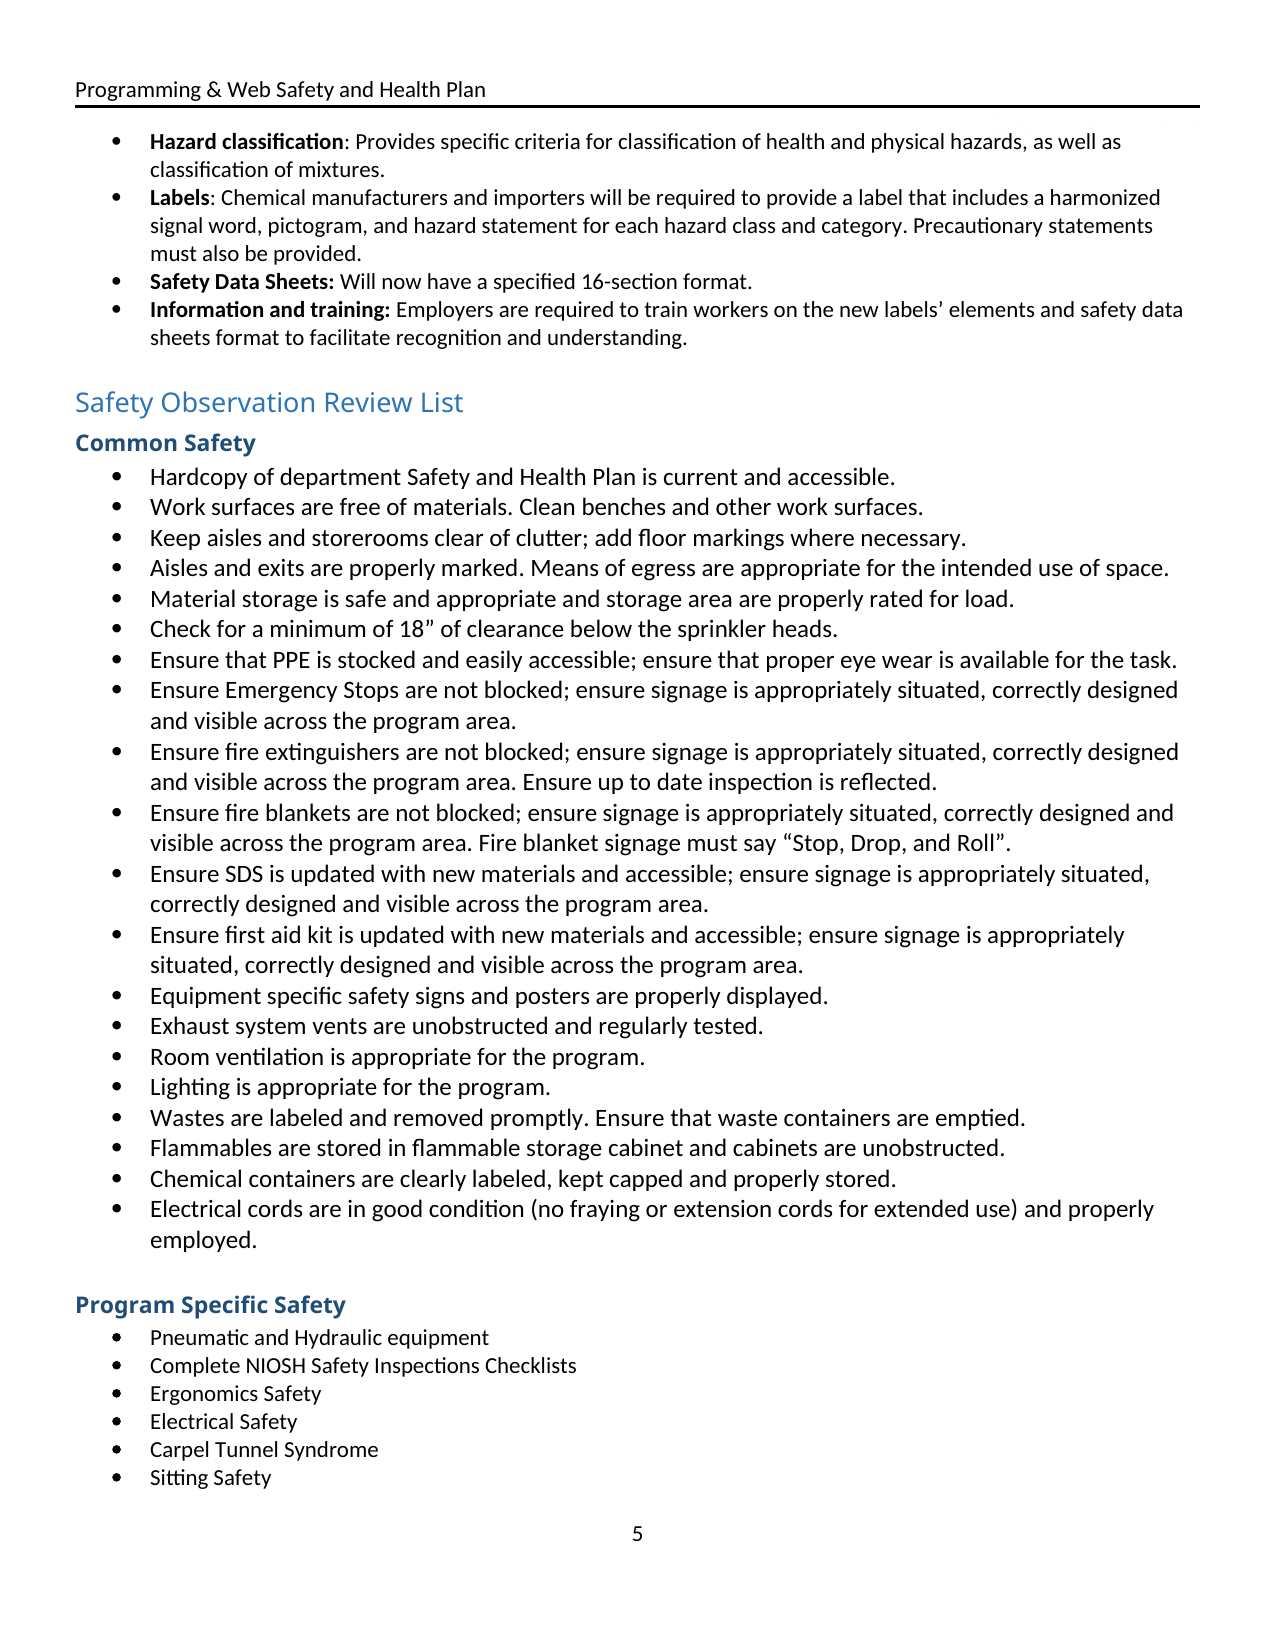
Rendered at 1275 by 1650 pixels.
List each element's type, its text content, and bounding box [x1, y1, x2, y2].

list Ensure Emergency Stops are not blocked; ensure signage is appropriately situated, correctly designed and visible across the program area. [112, 675, 1200, 736]
list Aisles and exits are properly marked. Means of egress are appropriate for the intended use of space. [112, 553, 1200, 583]
list Carpel Tunnel Syndrome [112, 1435, 1200, 1463]
list Sitting Safety [112, 1463, 1200, 1491]
list Lighting is appropriate for the program. [112, 1071, 1200, 1102]
list Work surfaces are free of materials. Clean benches and other work surfaces. [112, 492, 1200, 522]
list Ensure that PPE is stocked and easily accessible; ensure that proper eye wear is available for the task. [112, 644, 1200, 675]
list Chemical containers are clearly labeled, kept capped and properly stored. [112, 1163, 1200, 1193]
list Electrical cords are in good condition (no fraying or extension cords for extended use) and properly employed. [112, 1193, 1200, 1254]
list Hardcopy of department Safety and Health Plan is current and accessible. [112, 461, 1200, 492]
list Electrical Safety [112, 1407, 1200, 1435]
list Ensure fire blankets are not blocked; ensure signage is appropriately situated, correctly designed and visible across the program area. Fire blanket signage must say “Stop, Drop, and Roll”. [112, 797, 1200, 858]
list Safety Data Sheets: Will now have a specified 16-section format. [112, 267, 1200, 295]
list Hazard classification: Provides specific criteria for classification of health and physical hazards, as well as classification of mixtures. [112, 127, 1200, 183]
list Ensure first aid kit is updated with new materials and accessible; ensure signage is appropriately situated, correctly designed and visible across the program area. [112, 919, 1200, 980]
list Material storage is safe and appropriate and storage area are properly rated for load. [112, 583, 1200, 614]
list Labels: Chemical manufacturers and importers will be required to provide a label that includes a harmonized signal word, pictogram, and hazard statement for each hazard class and category. Precautionary statements must also be provided. [112, 183, 1200, 267]
list Ensure SDS is updated with new materials and accessible; ensure signage is appropriately situated, correctly designed and visible across the program area. [112, 858, 1200, 919]
subtitle Program Specific Safety [75, 1289, 1200, 1321]
subtitle Safety Observation Review List [75, 383, 1200, 420]
list Check for a minimum of 18” of clearance below the sprinkler heads. [112, 614, 1200, 644]
list Flammables are stored in flammable storage cabinet and cabinets are unobstructed. [112, 1132, 1200, 1163]
list Complete NIOSH Safety Inspections Checklists [112, 1351, 1200, 1379]
subtitle Common Safety [75, 427, 1200, 458]
list Exhaust system vents are unobstructed and regularly tested. [112, 1010, 1200, 1041]
list Room ventilation is appropriate for the program. [112, 1041, 1200, 1071]
list Information and training: Employers are required to train workers on the new labels’ elements and safety data sheets format to facilitate recognition and understanding. [112, 295, 1200, 351]
list Pneumatic and Hydraulic equipment [112, 1323, 1200, 1351]
list Ergonomics Safety [112, 1379, 1200, 1407]
list Keep aisles and storerooms clear of clutter; add floor markings where necessary. [112, 522, 1200, 553]
list Wastes are labeled and removed promptly. Ensure that waste containers are emptied. [112, 1102, 1200, 1132]
list Equipment specific safety signs and posters are properly displayed. [112, 980, 1200, 1010]
list Ensure fire extinguishers are not blocked; ensure signage is appropriately situated, correctly designed and visible across the program area. Ensure up to date inspection is reflected. [112, 736, 1200, 797]
picture [989, 106, 1212, 150]
